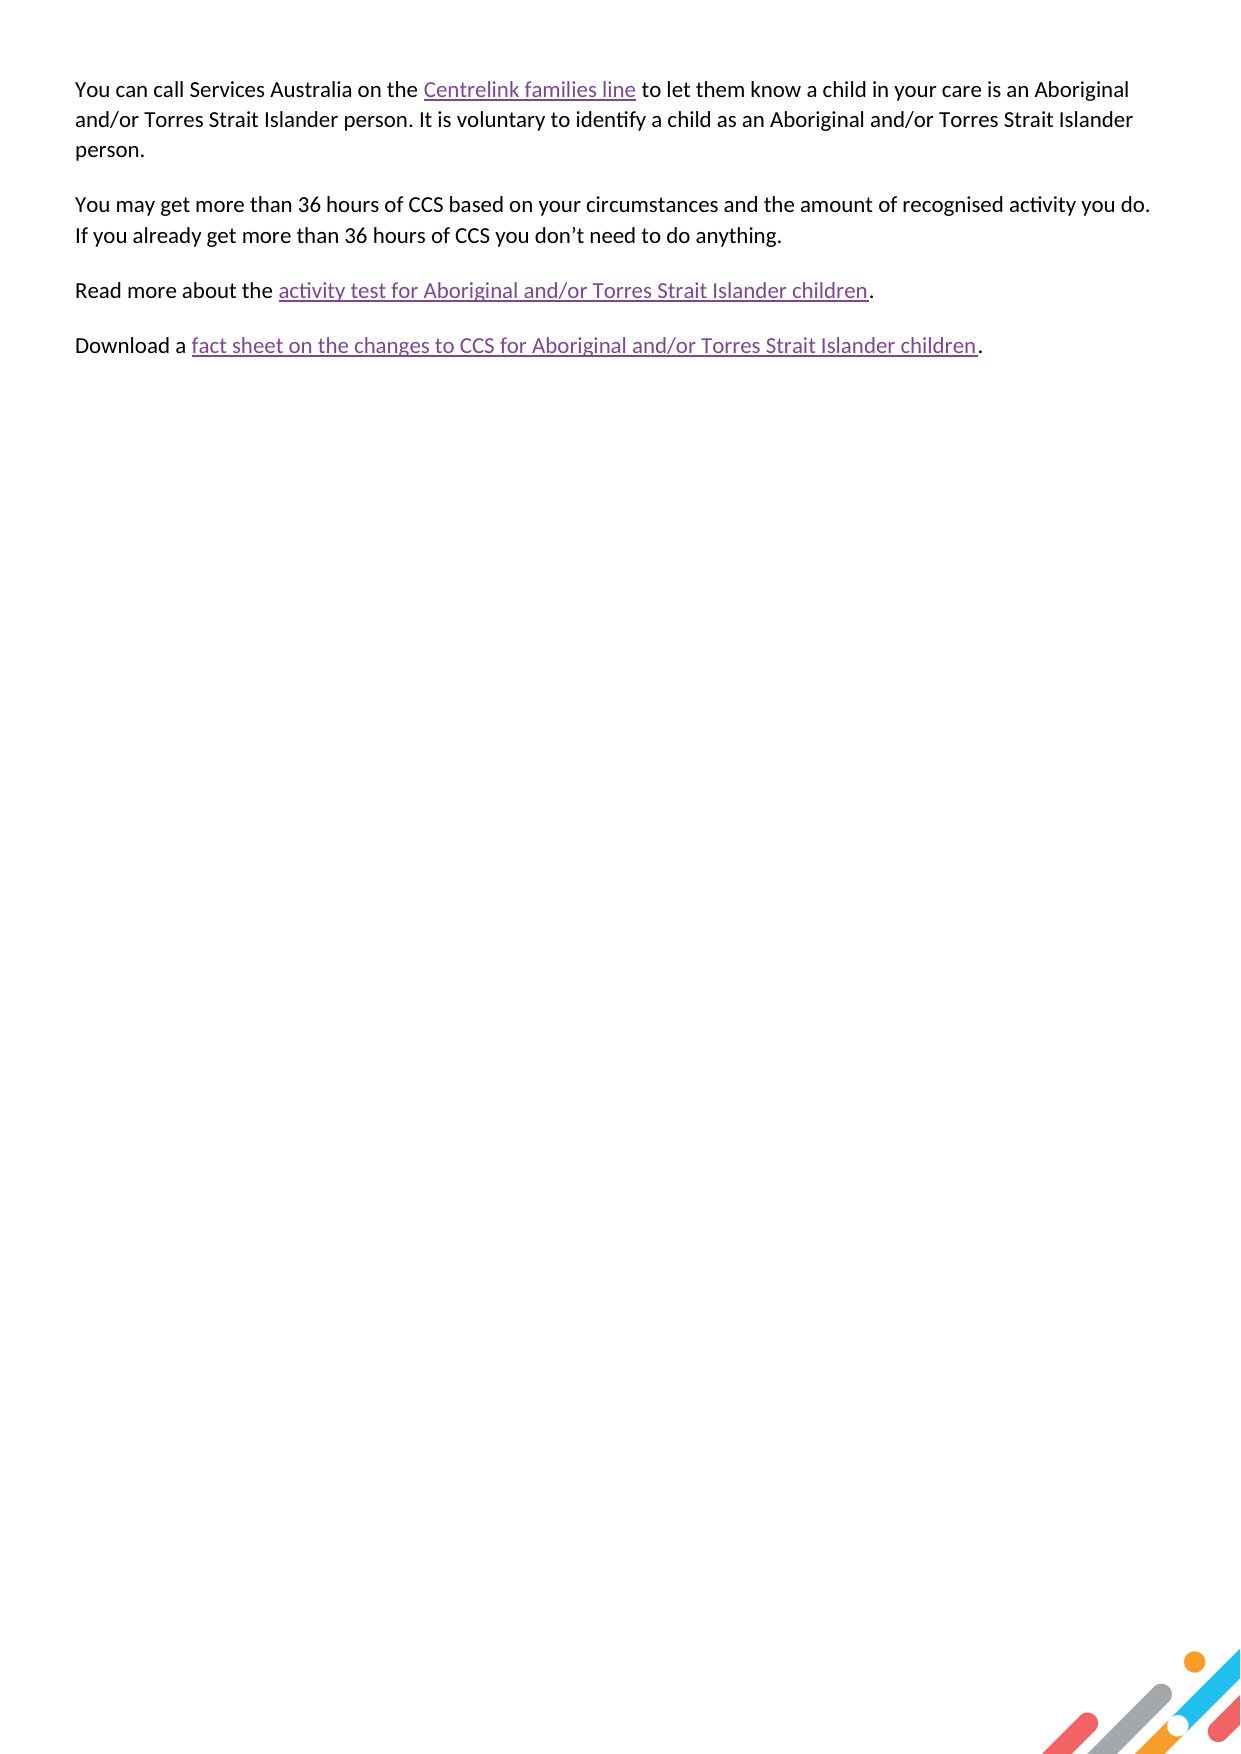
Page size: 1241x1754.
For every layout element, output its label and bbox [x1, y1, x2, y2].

picture [1041, 1647, 1241, 1754]
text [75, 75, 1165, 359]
